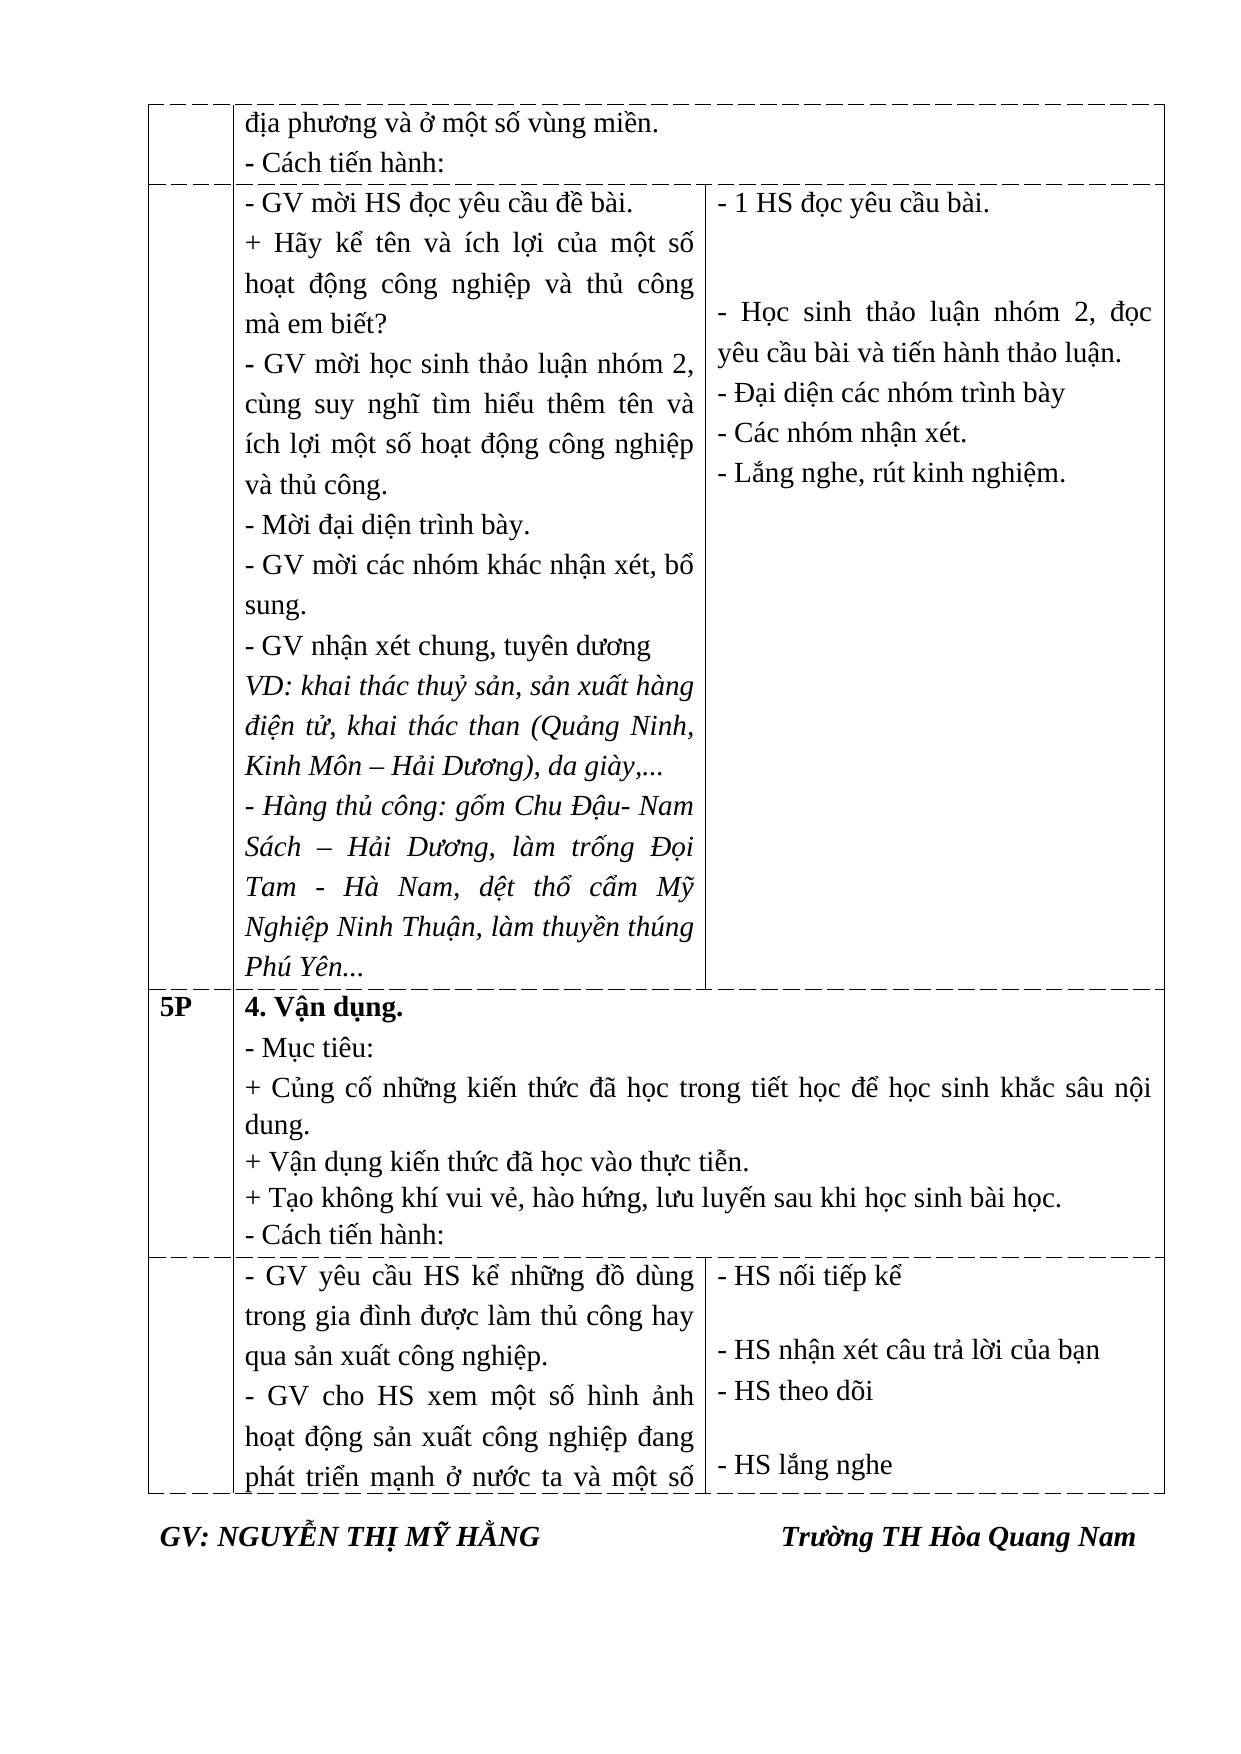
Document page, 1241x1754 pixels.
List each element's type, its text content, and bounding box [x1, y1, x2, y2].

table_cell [234, 1257, 705, 1492]
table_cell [706, 1257, 1164, 1492]
table_cell 4. Vận dụng. - Mục tiêu: + Củng cố những kiến thức đã học trong tiết học để học sinh khắc sâu nội dung. + Vận dụng kiến thức đã học vào thực tiễn. + Tạo không khí vui vẻ, hào hứng, lưu luyến sau khi học sinh bài học. - Cách tiến hành: [234, 989, 1164, 1257]
table_cell 10P [149, 104, 233, 184]
table_cell - 1 HS đọc yêu cầu bài. - Học sinh thảo luận nhóm 2, đọc yêu cầu bài và tiến hành thảo luận. - Đại diện các nhóm trình bày - Các nhóm nhận xét. - Lắng nghe, rút kinh nghiệm. [706, 184, 1164, 988]
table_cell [234, 104, 1164, 184]
table_cell [149, 184, 233, 988]
table_cell [149, 1257, 233, 1492]
table_cell - GV mời HS đọc yêu cầu đề bài. + Hãy kể tên và ích lợi của một số hoạt động công nghiệp và thủ công mà em biết? - GV mời học sinh thảo luận nhóm 2, cùng suy nghĩ tìm hiểu thêm tên và ích lợi một số hoạt động công nghiệp và thủ công. - Mời đại diện trình bày. - GV mời các nhóm khác nhận xét, bổ sung. - GV nhận xét chung, tuyên dương VD: khai thác thuỷ sản, sản xuất hàng điện tử, khai thác than (Quảng Ninh, Kinh Môn – Hải Dương), da giày,... - Hàng thủ công: gốm Chu Đậu- Nam Sách – Hải Dương, làm trống Đọi Tam - Hà Nam, dệt thổ cẩm Mỹ Nghiệp Ninh Thuận, làm thuyền thúng Phú Yên... [234, 184, 705, 988]
table_cell 5P [149, 989, 233, 1257]
